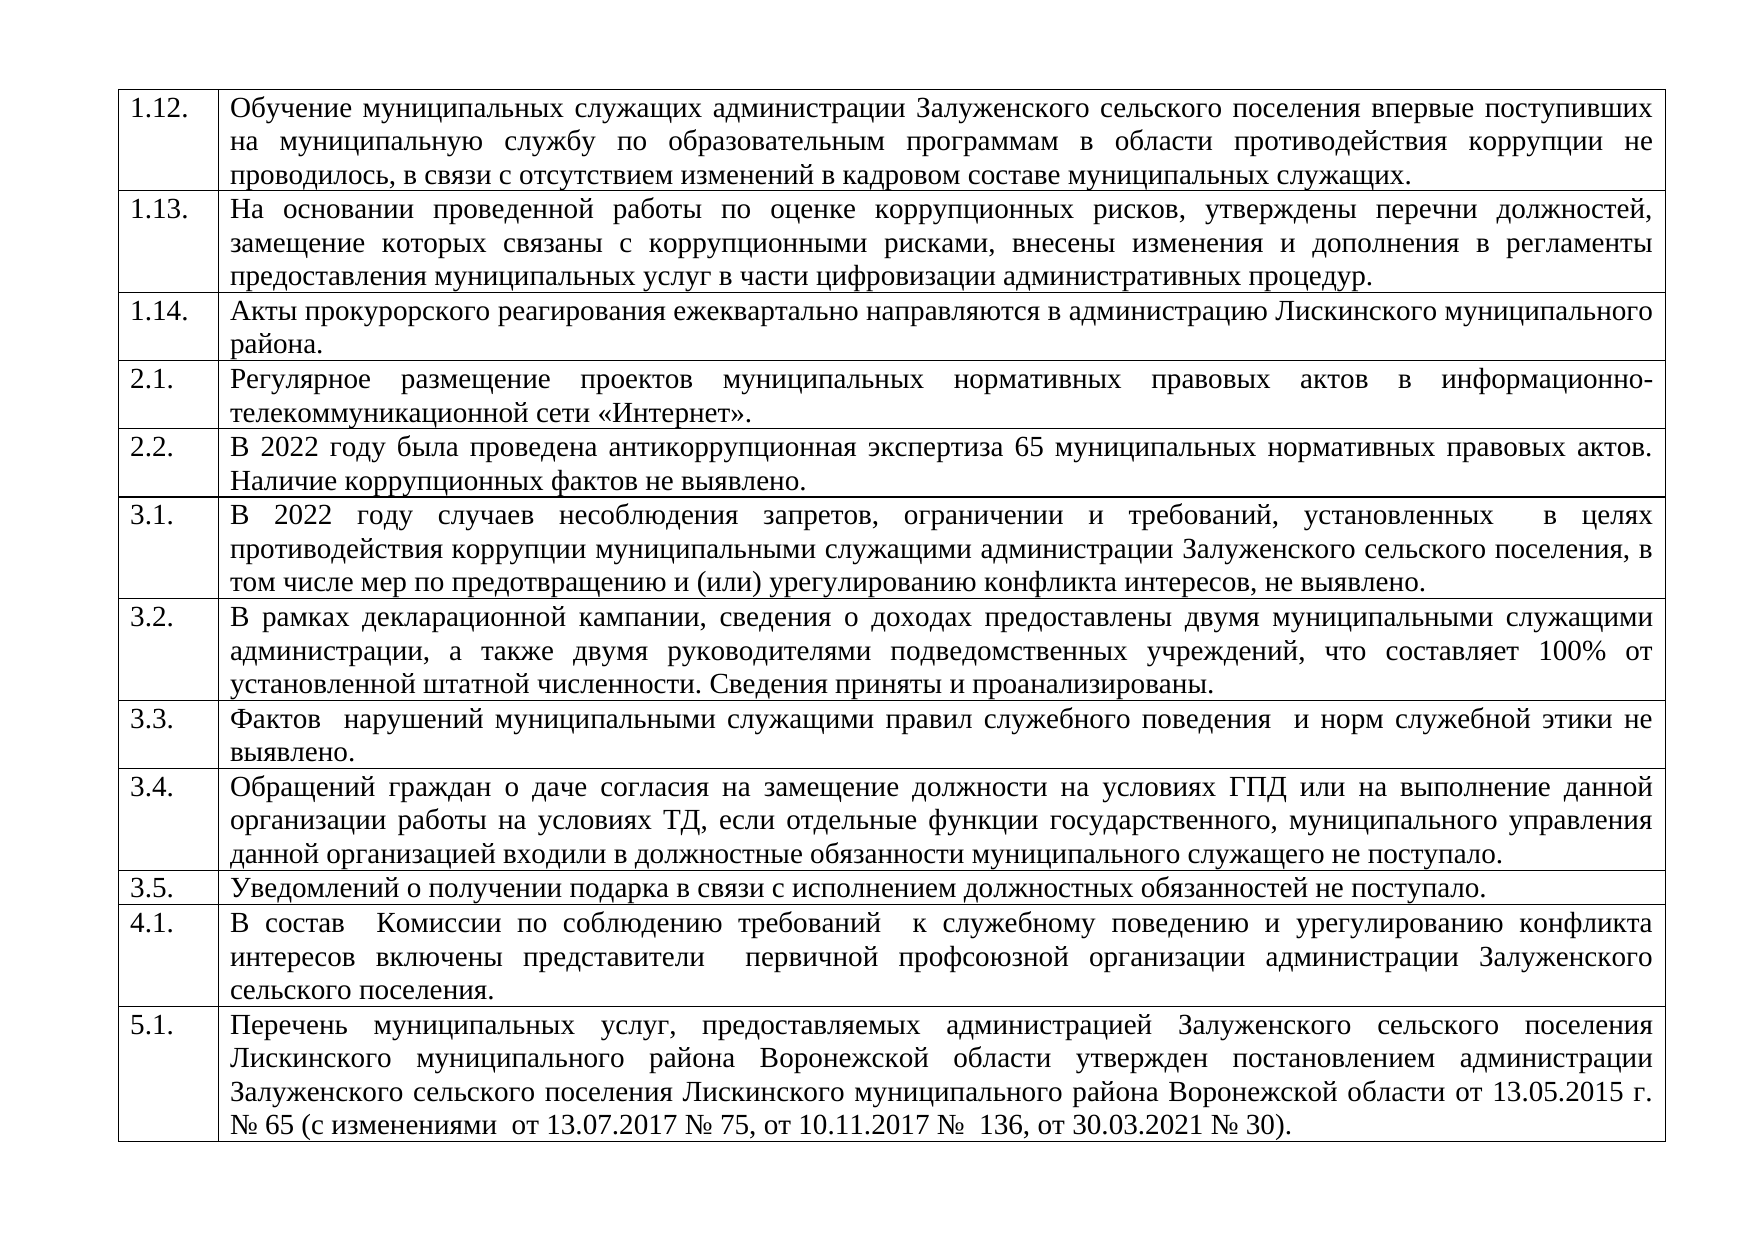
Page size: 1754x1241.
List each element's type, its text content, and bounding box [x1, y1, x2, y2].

table_cell Уведомлений о получении подарка в связи с исполнением должностных обязанностей не поступало. [219, 871, 1665, 904]
table_cell 3.1. [119, 498, 218, 598]
table_cell Фактов нарушений муниципальными служащими правил служебного поведения и норм служебной этики не выявлено. [219, 701, 1665, 768]
table_cell 4.1. [119, 905, 218, 1006]
table_cell 5.1. [119, 1007, 218, 1141]
table_cell 3.2. [119, 599, 218, 700]
table_cell Перечень муниципальных услуг, предоставляемых администрацией Залуженского сельского поселения Лискинского муниципального района Воронежской области утвержден постановлением администрации Залуженского сельского поселения Лискинского муниципального района Воронежской области от 13.05.2015 г. № 65 (с изменениями от 13.07.2017 № 75, от 10.11.2017 № 136, от 30.03.2021 № 30). [219, 1007, 1665, 1141]
table_cell Регулярное размещение проектов муниципальных нормативных правовых актов в информационно-телекоммуникационной сети «Интернет». [219, 361, 1665, 428]
table_cell В 2022 году была проведена антикоррупционная экспертиза 65 муниципальных нормативных правовых актов. Наличие коррупционных фактов не выявлено. [219, 429, 1665, 496]
table_cell В 2022 году случаев несоблюдения запретов, ограничении и требований, установленных в целях противодействия коррупции муниципальными служащими администрации Залуженского сельского поселения, в том числе мер по предотвращению и (или) урегулированию конфликта интересов, не выявлено. [219, 498, 1665, 598]
table_cell Обучение муниципальных служащих администрации Залуженского сельского поселения впервые поступивших на муниципальную службу по образовательным программам в области противодействия коррупции не проводилось, в связи с отсутствием изменений в кадровом составе муниципальных служащих. [219, 90, 1665, 190]
table_cell 2.1. [119, 361, 218, 428]
table_cell 1.14. [119, 293, 218, 360]
table_cell 1.12. [119, 90, 218, 190]
table_cell 3.4. [119, 769, 218, 869]
table_cell В состав Комиссии по соблюдению требований к служебному поведению и урегулированию конфликта интересов включены представители первичной профсоюзной организации администрации Залуженского сельского поселения. [219, 905, 1665, 1006]
table_cell 3.5. [119, 871, 218, 904]
table_cell На основании проведенной работы по оценке коррупционных рисков, утверждены перечни должностей, замещение которых связаны с коррупционными рисками, внесены изменения и дополнения в регламенты предоставления муниципальных услуг в части цифровизации административных процедур. [219, 191, 1665, 292]
table_cell 1.13. [119, 191, 218, 292]
table_cell 2.2. [119, 429, 218, 496]
table_cell 3.3. [119, 701, 218, 768]
table_cell В рамках декларационной кампании, сведения о доходах предоставлены двумя муниципальными служащими администрации, а также двумя руководителями подведомственных учреждений, что составляет 100% от установленной штатной численности. Сведения приняты и проанализированы. [219, 599, 1665, 700]
table_cell Обращений граждан о даче согласия на замещение должности на условиях ГПД или на выполнение данной организации работы на условиях ТД, если отдельные функции государственного, муниципального управления данной организацией входили в должностные обязанности муниципального служащего не поступало. [219, 769, 1665, 869]
table_cell Акты прокурорского реагирования ежеквартально направляются в администрацию Лискинского муниципального района. [219, 293, 1665, 360]
